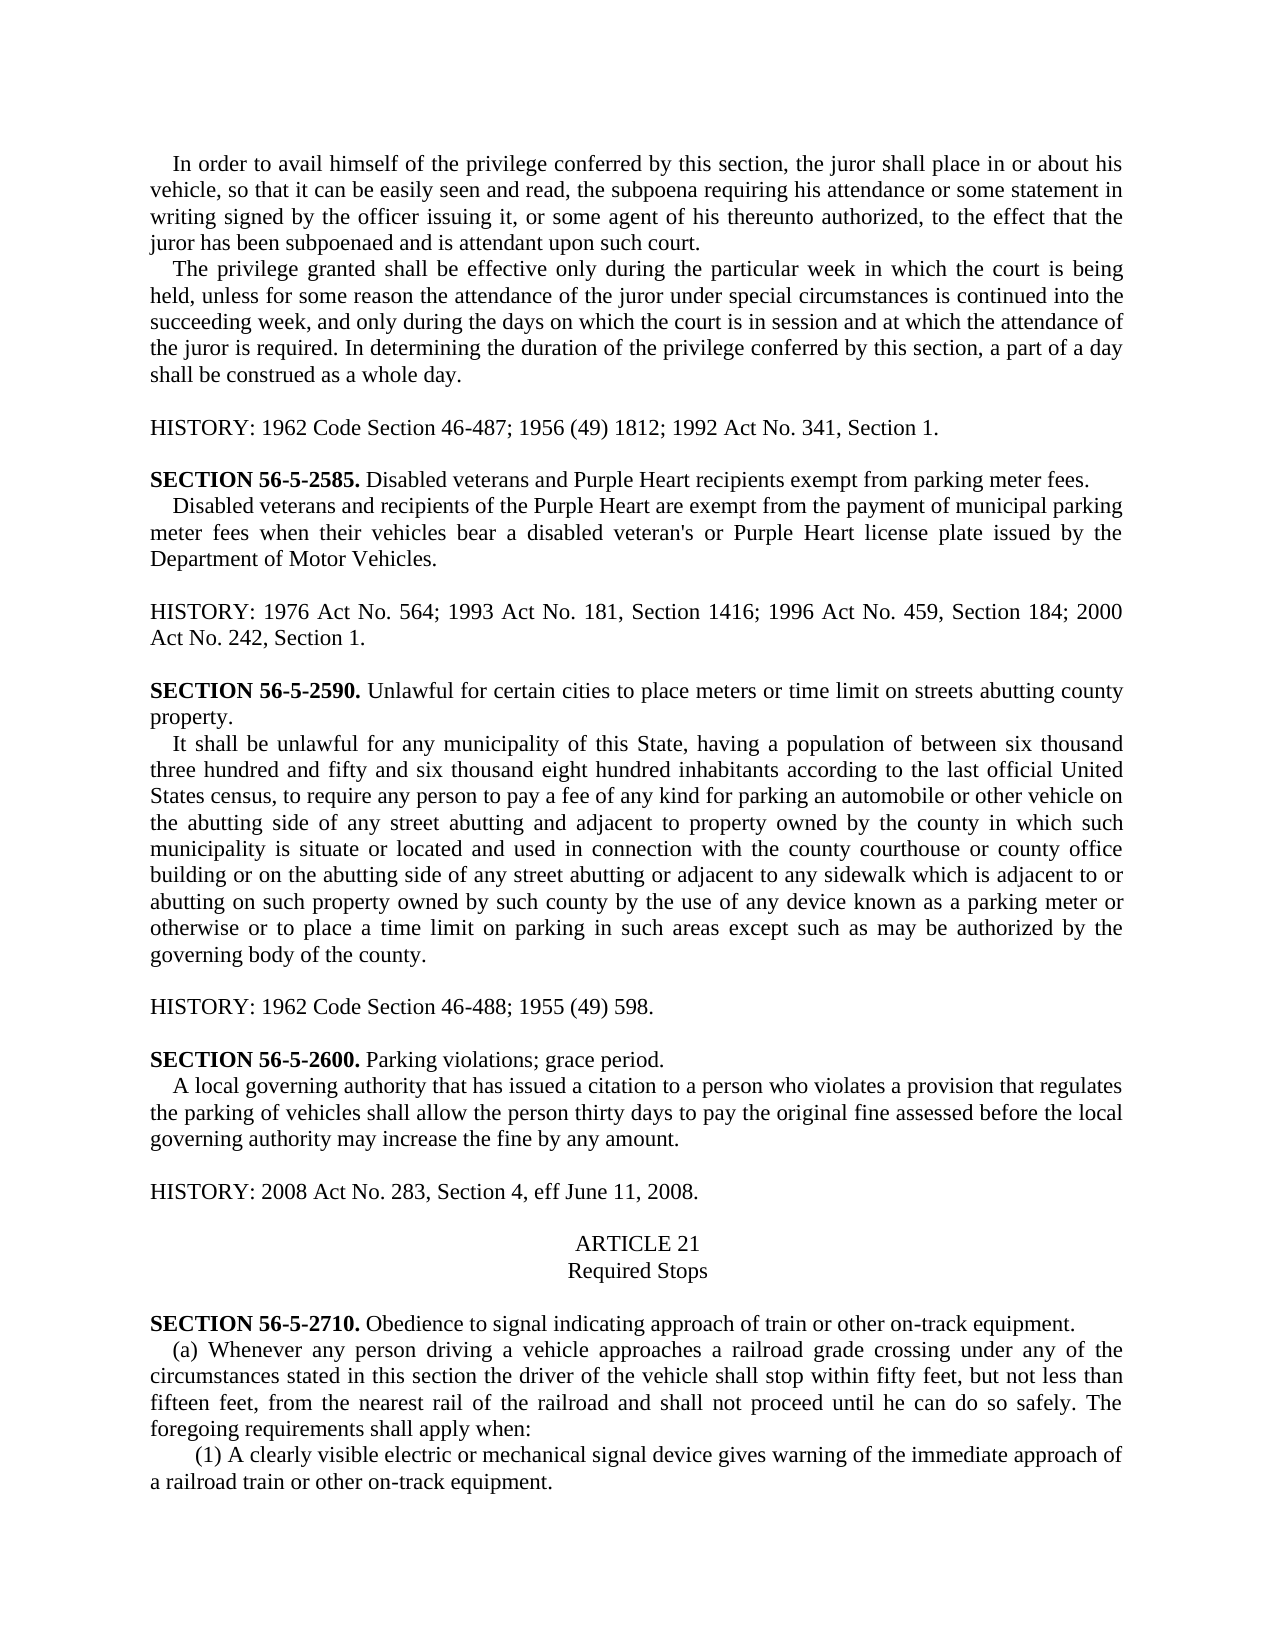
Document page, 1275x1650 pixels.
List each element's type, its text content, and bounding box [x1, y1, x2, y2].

text HISTORY: 1976 Act No. 564; 1993 Act No. 181, Section 1416; 1996 Act No. 459, Section 184; 2000 Act No. 242, Section 1. [150, 598, 1125, 651]
text (a) Whenever any person driving a vehicle approaches a railroad grade crossing under any of the circumstances stated in this section the driver of the vehicle shall stop within fifty feet, but not less than fifteen feet, from the nearest rail of the railroad and shall not proceed until he can do so safely. The foregoing requirements shall apply when: [150, 1336, 1125, 1441]
text SECTION 56-5-2590. Unlawful for certain cities to place meters or time limit on streets abutting county property. [150, 677, 1125, 730]
text A local governing authority that has issued a citation to a person who violates a provision that regulates the parking of vehicles shall allow the person thirty days to pay the original fine assessed before the local governing authority may increase the fine by any amount. [150, 1072, 1125, 1151]
text Disabled veterans and recipients of the Purple Heart are exempt from the payment of municipal parking meter fees when their vehicles bear a disabled veteran's or Purple Heart license plate issued by the Department of Motor Vehicles. [150, 493, 1125, 572]
text ARTICLE 21 [150, 1231, 1125, 1257]
text HISTORY: 2008 Act No. 283, Section 4, eff June 11, 2008. [150, 1178, 1125, 1204]
text The privilege granted shall be effective only during the particular week in which the court is being held, unless for some reason the attendance of the juror under special circumstances is continued into the succeeding week, and only during the days on which the court is in session and at which the attendance of the juror is required. In determining the duration of the privilege conferred by this section, a part of a day shall be construed as a whole day. [150, 255, 1125, 387]
text (1) A clearly visible electric or mechanical signal device gives warning of the immediate approach of a railroad train or other on-track equipment. [150, 1441, 1125, 1494]
text SECTION 56-5-2600. Parking violations; grace period. [150, 1046, 1125, 1072]
text In order to avail himself of the privilege conferred by this section, the juror shall place in or about his vehicle, so that it can be easily seen and read, the subpoena requiring his attendance or some statement in writing signed by the officer issuing it, or some agent of his thereunto authorized, to the effect that the juror has been subpoenaed and is attendant upon such court. [150, 150, 1125, 255]
text It shall be unlawful for any municipality of this State, having a population of between six thousand three hundred and fifty and six thousand eight hundred inhabitants according to the last official United States census, to require any person to pay a fee of any kind for parking an automobile or other vehicle on the abutting side of any street abutting and adjacent to property owned by the county in which such municipality is situate or located and used in connection with the county courthouse or county office building or on the abutting side of any street abutting or adjacent to any sidewalk which is adjacent to or abutting on such property owned by such county by the use of any device known as a parking meter or otherwise or to place a time limit on parking in such areas except such as may be authorized by the governing body of the county. [150, 730, 1125, 967]
text SECTION 56-5-2710. Obedience to signal indicating approach of train or other on-track equipment. [150, 1309, 1125, 1336]
text HISTORY: 1962 Code Section 46-487; 1956 (49) 1812; 1992 Act No. 341, Section 1. [150, 413, 1125, 440]
text Required Stops [150, 1257, 1125, 1283]
text HISTORY: 1962 Code Section 46-488; 1955 (49) 598. [150, 993, 1125, 1020]
text SECTION 56-5-2585. Disabled veterans and Purple Heart recipients exempt from parking meter fees. [150, 466, 1125, 493]
